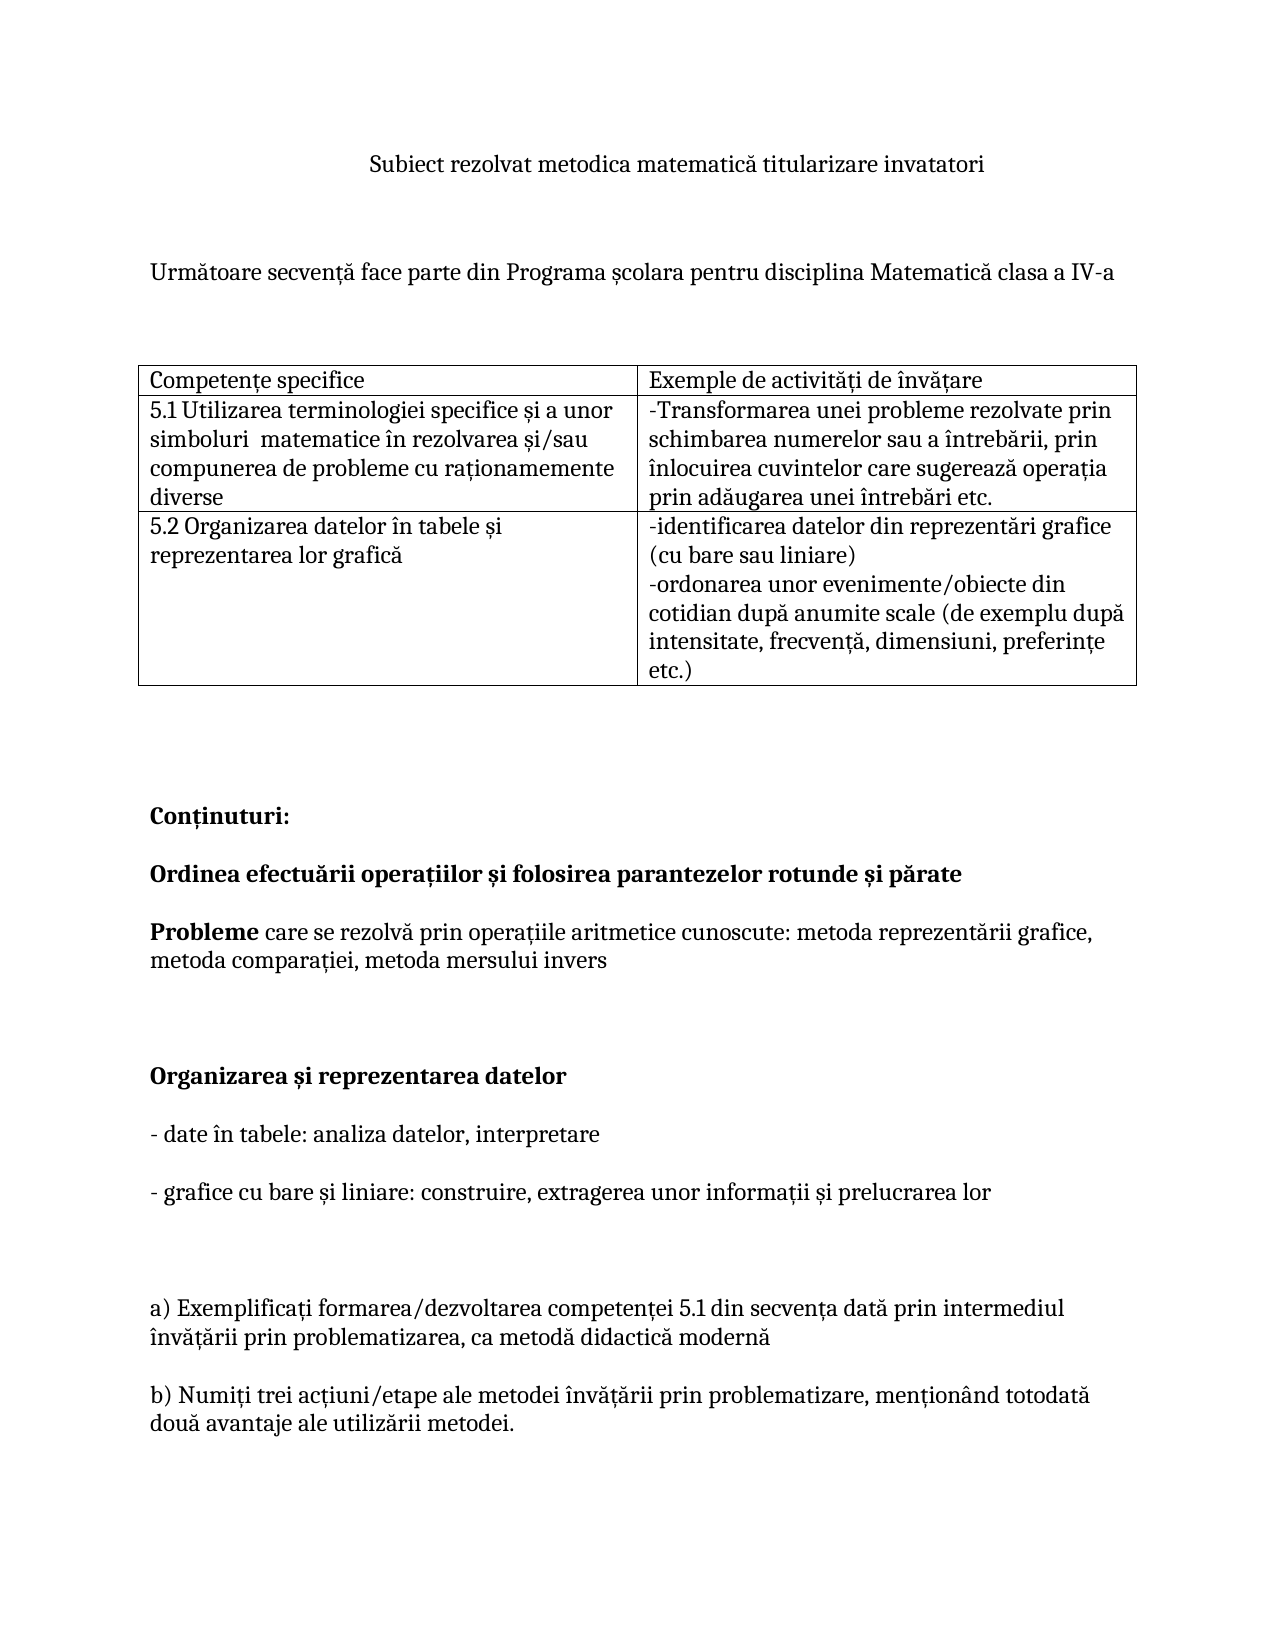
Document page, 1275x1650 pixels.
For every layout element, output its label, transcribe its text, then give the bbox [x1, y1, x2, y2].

text Probleme care se rezolvă prin operațiile aritmetice cunoscute: metoda reprezentării grafice, metoda comparației, metoda mersului invers [150, 918, 1125, 975]
table_cell -identificarea datelor din reprezentări grafice (cu bare sau liniare) -ordonarea unor evenimente/obiecte din cotidian după anumite scale (de exemplu după intensitate, frecvență, dimensiuni, preferințe etc.) [638, 512, 1136, 685]
text - grafice cu bare și liniare: construire, extragerea unor informații și prelucrarea lor [150, 1178, 1125, 1207]
text Următoare secvență face parte din Programa școlara pentru disciplina Matematică clasa a IV-a [150, 258, 1125, 286]
text a) Exemplificați formarea/dezvoltarea competenței 5.1 din secvența dată prin intermediul învățării prin problematizarea, ca metodă didactică modernă [150, 1294, 1125, 1351]
text Conținuturi: [150, 802, 1125, 831]
text Subiect rezolvat metodica matematică titularizare invatatori [150, 150, 1125, 179]
text Organizarea și reprezentarea datelor [150, 1062, 1125, 1091]
table_cell 5.2 Organizarea datelor în tabele și reprezentarea lor grafică [139, 512, 637, 685]
table_header Competențe specifice [139, 366, 637, 395]
text Ordinea efectuării operațiilor și folosirea parantezelor rotunde și părate [150, 860, 1125, 888]
table_header Exemple de activități de învățare [638, 366, 1136, 395]
text b) Numiți trei acțiuni/etape ale metodei învățării prin problematizare, menționând totodată două avantaje ale utilizării metodei. [150, 1381, 1125, 1438]
text - date în tabele: analiza datelor, interpretare [150, 1120, 1125, 1149]
table_cell -Transformarea unei probleme rezolvate prin schimbarea numerelor sau a întrebării, prin înlocuirea cuvintelor care sugerează operația prin adăugarea unei întrebări etc. [638, 396, 1136, 511]
table_cell 5.1 Utilizarea terminologiei specifice și a unor simboluri matematice în rezolvarea și/sau compunerea de probleme cu raționamemente diverse [139, 396, 637, 511]
